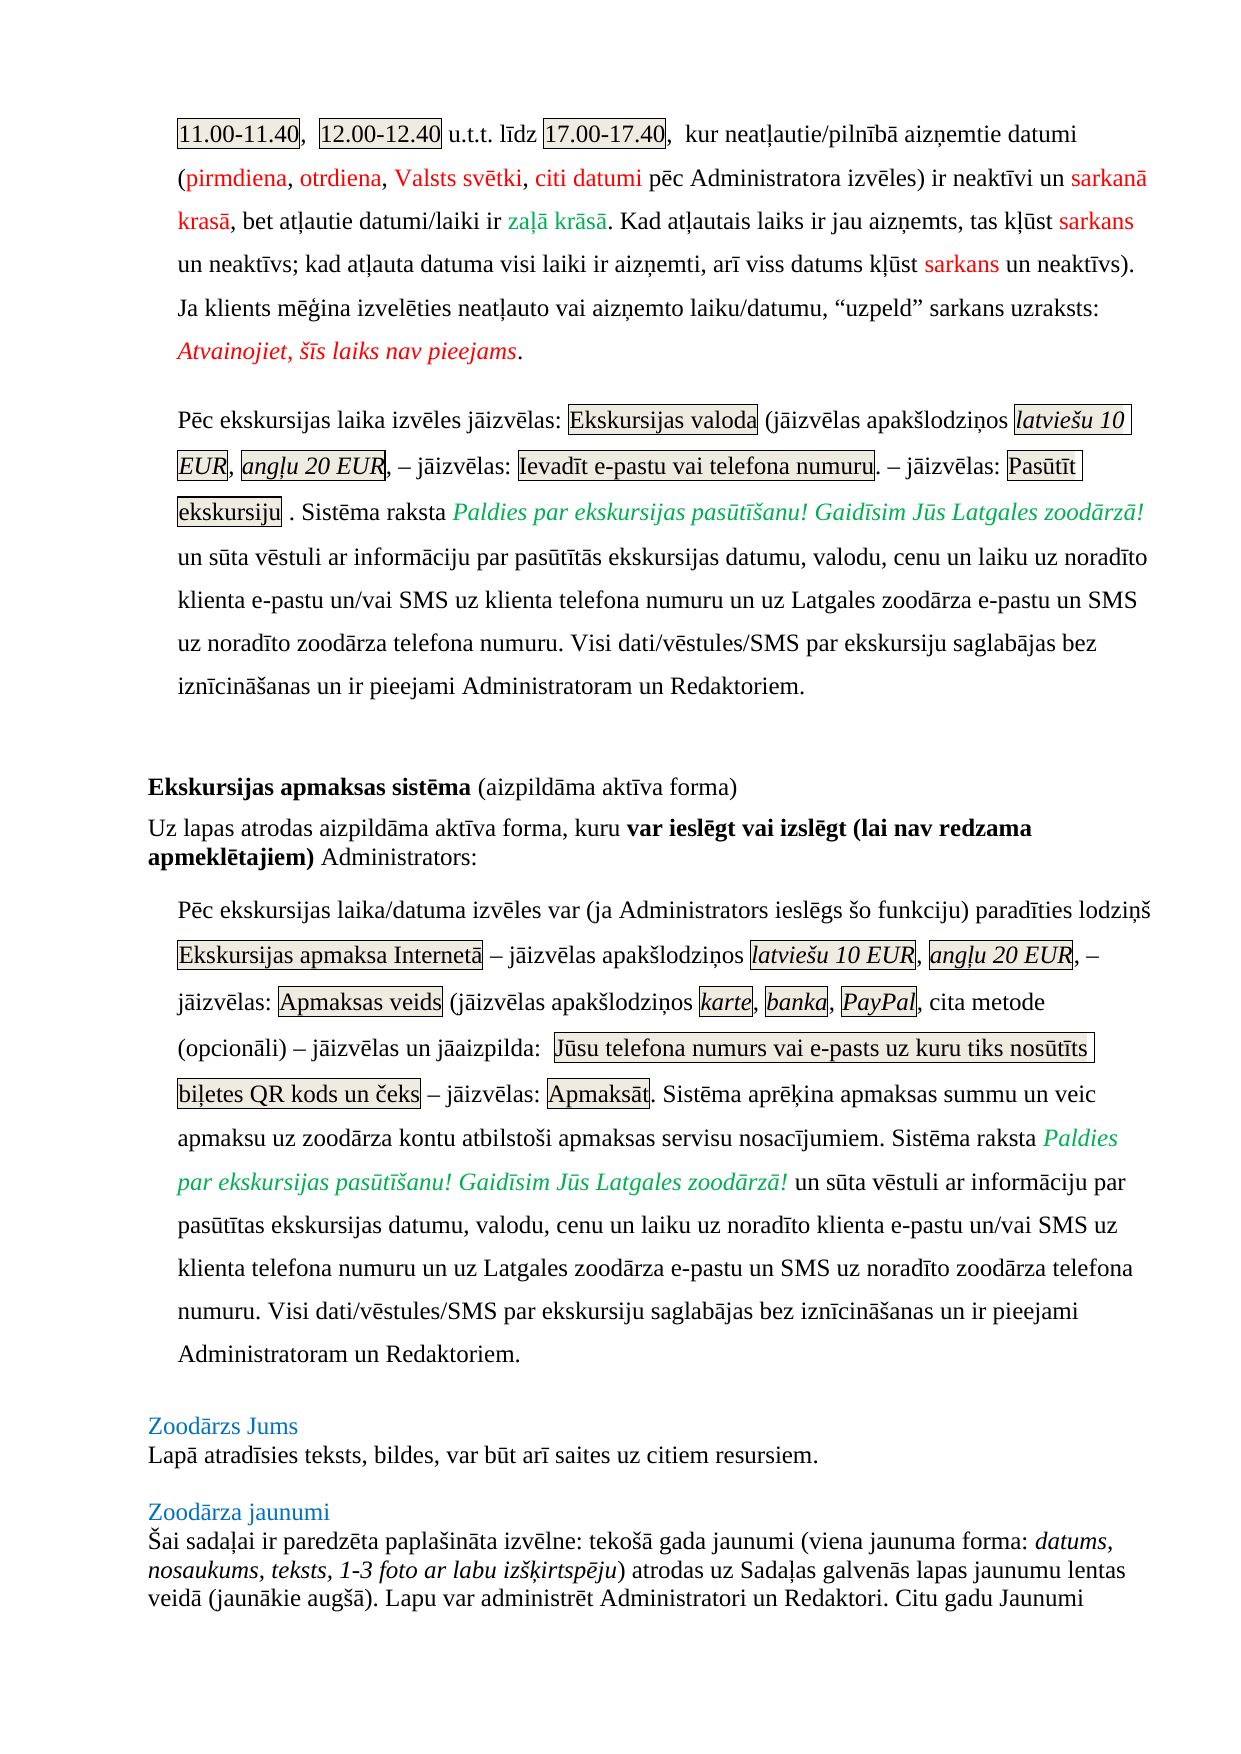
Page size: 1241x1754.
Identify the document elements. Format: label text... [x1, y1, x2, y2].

text Uz lapas atrodas aizpildāma aktīva forma, kuru var ieslēgt vai izslēgt (lai nav redzama apmeklētajiem) Administrators: [148, 813, 1152, 870]
subtitle Zoodārza jaunumi [148, 1497, 1152, 1526]
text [177, 118, 1152, 364]
text Pēc ekskursijas laika izvēles jāizvēlas: Ekskursijas valoda (jāizvēlas apakšlodziņos latviešu 10 EUR, angļu 20 EUR, – jāizvēlas: Ievadīt e-pastu vai telefona numuru. – jāizvēlas: Pasūtīt ekskursiju . Sistēma raksta Paldies par ekskursijas pasūtīšanu! Gaidīsim Jūs Latgales zoodārzā! un sūta vēstuli ar informāciju par pasūtītās ekskursijas datumu, valodu, cenu un laiku uz noradīto klienta e-pastu un/vai SMS uz klienta telefona numuru un uz Latgales zoodārza e-pastu un SMS uz noradīto zoodārza telefona numuru. Visi dati/vēstules/SMS par ekskursiju saglabājas bez iznīcināšanas un ir pieejami Administratoram un Redaktoriem. [177, 404, 1152, 700]
subtitle Zoodārzs Jums [148, 1411, 1152, 1440]
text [148, 1526, 1152, 1612]
text Pēc ekskursijas laika/datuma izvēles var (ja Administrators ieslēgs šo funkciju) paradīties lodziņš Ekskursijas apmaksa Internetā – jāizvēlas apakšlodziņos latviešu 10 EUR, angļu 20 EUR, – jāizvēlas: Apmaksas veids (jāizvēlas apakšlodziņos karte, banka, PayPal, cita metode (opcionāli) – jāizvēlas un jāaizpilda: Jūsu telefona numurs vai e-pasts uz kuru tiks nosūtīts biļetes QR kods un čeks – jāizvēlas: Apmaksāt. Sistēma aprēķina apmaksas summu un veic apmaksu uz zoodārza kontu atbilstoši apmaksas servisu nosacījumiem. Sistēma raksta Paldies par ekskursijas pasūtīšanu! Gaidīsim Jūs Latgales zoodārzā! un sūta vēstuli ar informāciju par pasūtītas ekskursijas datumu, valodu, cenu un laiku uz noradīto klienta e-pastu un/vai SMS uz klienta telefona numuru un uz Latgales zoodārza e-pastu un SMS uz noradīto zoodārza telefona numuru. Visi dati/vēstules/SMS par ekskursiju saglabājas bez iznīcināšanas un ir pieejami Administratoram un Redaktoriem. [177, 895, 1152, 1368]
text Lapā atradīsies teksts, bildes, var būt arī saites uz citiem resursiem. [148, 1440, 1152, 1468]
text Ekskursijas apmaksas sistēma (aizpildāma aktīva forma) [148, 772, 1152, 800]
